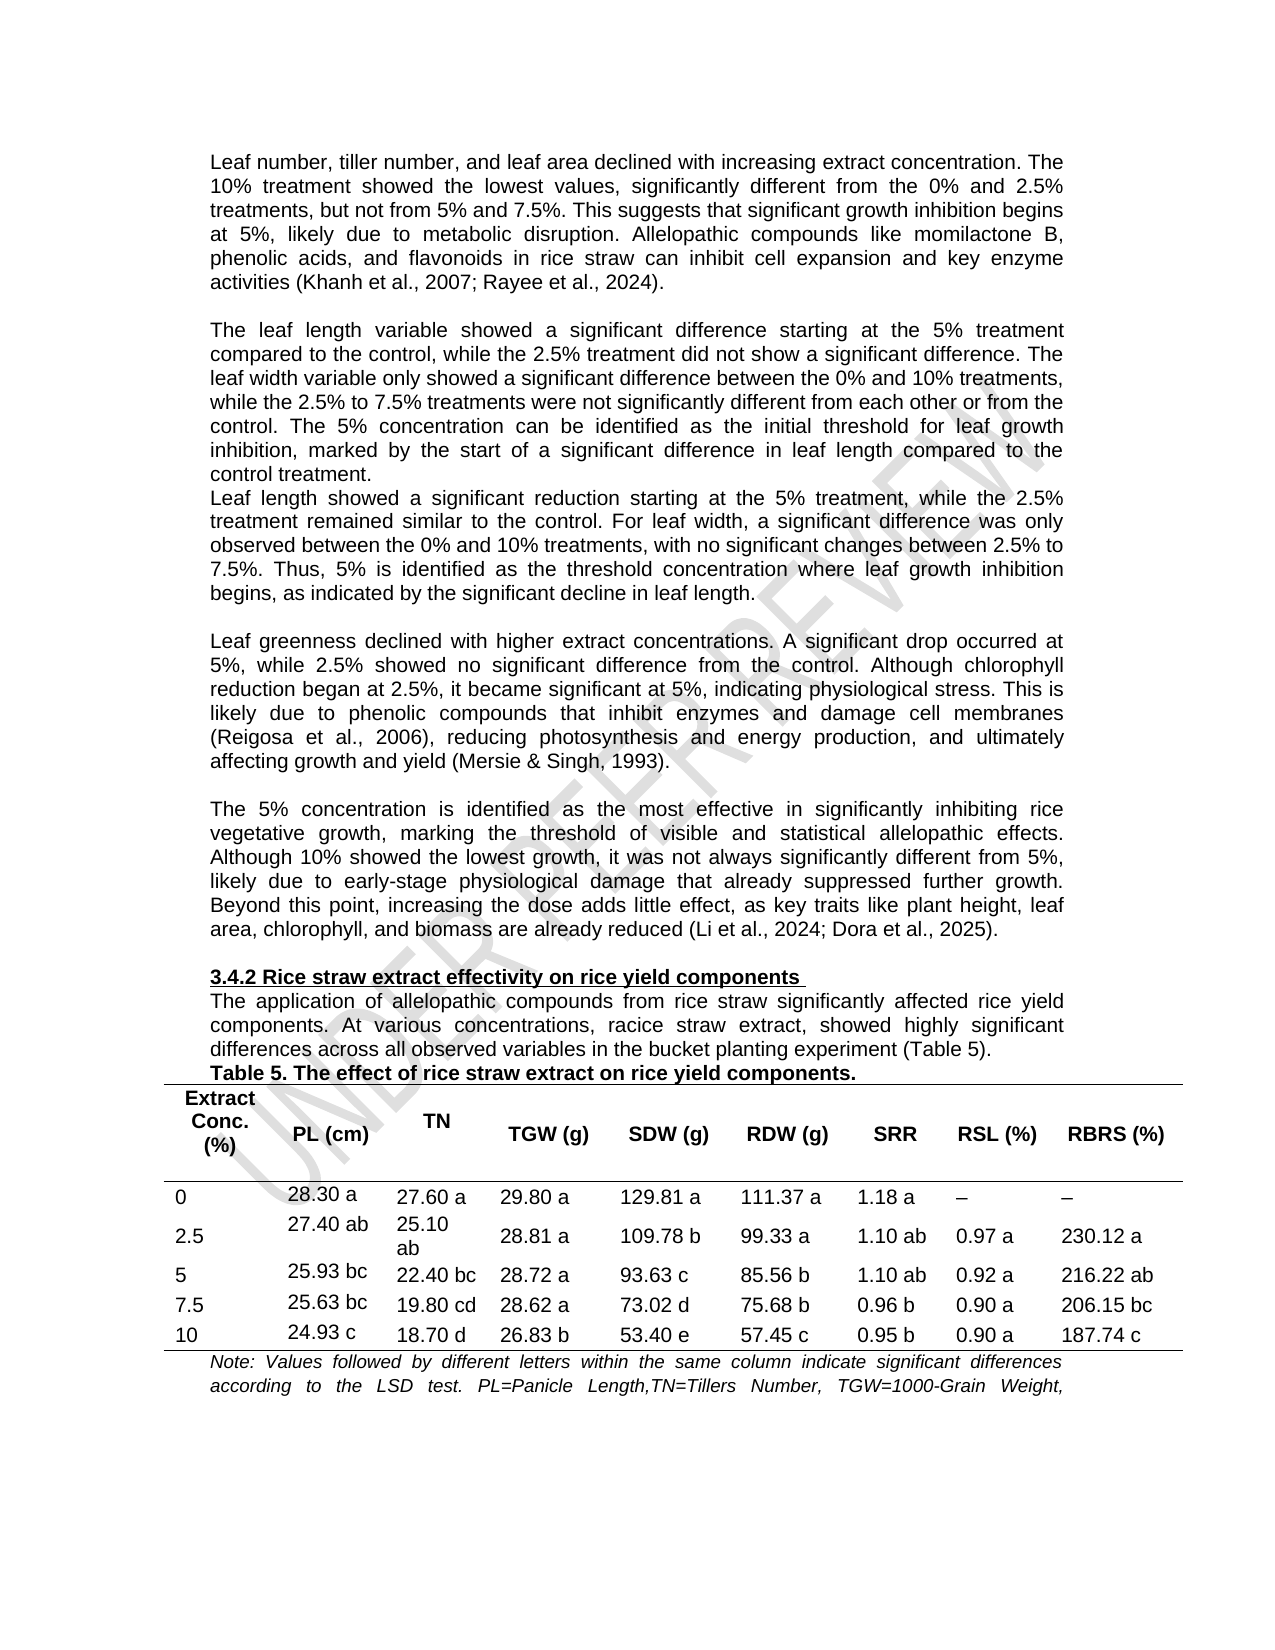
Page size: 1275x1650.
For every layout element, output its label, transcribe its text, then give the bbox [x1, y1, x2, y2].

table_cell 10 [164, 1320, 276, 1350]
table_cell – [945, 1182, 1050, 1211]
table_header PL (cm) [276, 1085, 385, 1181]
table_header TN [385, 1085, 488, 1181]
table_cell 27.60 a [385, 1182, 488, 1211]
table_header Extract Conc.(%) [164, 1085, 276, 1181]
table_cell 57.45 c [729, 1320, 846, 1350]
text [210, 1351, 1065, 1397]
table_cell 28.81 a [489, 1211, 609, 1259]
table_header SDW (g) [609, 1085, 729, 1181]
table_cell 28.30 a [276, 1182, 385, 1211]
table_cell 85.56 b [729, 1259, 846, 1289]
table_cell 73.02 d [609, 1290, 729, 1320]
table_cell 5 [164, 1259, 276, 1289]
table_cell 25.93 bc [276, 1259, 385, 1289]
table_cell 53.40 e [609, 1320, 729, 1350]
table_cell 0.90 a [945, 1320, 1050, 1350]
table_cell 28.62 a [489, 1290, 609, 1320]
table_cell 230.12 a [1050, 1211, 1182, 1259]
table_cell 216.22 ab [1050, 1259, 1182, 1289]
table_header TGW (g) [489, 1085, 609, 1181]
text The application of allelopathic compounds from rice straw significantly affected rice yield components. At various concentrations, racice straw extract, showed highly significant differences across all observed variables in the bucket planting experiment (Table 5). [210, 988, 1065, 1060]
table_cell 129.81 a [609, 1182, 729, 1211]
table_cell 28.72 a [489, 1259, 609, 1289]
table_cell 206.15 bc [1050, 1290, 1182, 1320]
table_cell 109.78 b [609, 1211, 729, 1259]
table_cell 93.63 c [609, 1259, 729, 1289]
table_cell – [1050, 1182, 1182, 1211]
text Table 5. The effect of rice straw extract on rice yield components. [210, 1060, 1065, 1084]
text Leaf number, tiller number, and leaf area declined with increasing extract concentration. The 10% treatment showed the lowest values, significantly different from the 0% and 2.5% treatments, but not from 5% and 7.5%. This suggests that significant growth inhibition begins at 5%, likely due to metabolic disruption. Allelopathic compounds like momilactone B, phenolic acids, and flavonoids in rice straw can inhibit cell expansion and key enzyme activities (Khanh et al., 2007; Rayee et al., 2024). [210, 150, 1065, 294]
table_cell 1.18 a [846, 1182, 944, 1211]
table_cell 26.83 b [489, 1320, 609, 1350]
text 3.4.2 Rice straw extract effectivity on rice yield components [210, 964, 1065, 988]
table_cell 18.70 d [385, 1320, 488, 1350]
text Leaf greenness declined with higher extract concentrations. A significant drop occurred at 5%, while 2.5% showed no significant difference from the control. Although chlorophyll reduction began at 2.5%, it became significant at 5%, indicating physiological stress. This is likely due to phenolic compounds that inhibit enzymes and damage cell membranes (Reigosa et al., 2006), reducing photosynthesis and energy production, and ultimately affecting growth and yield (Mersie & Singh, 1993). [210, 629, 1065, 773]
table_cell 27.40 ab [276, 1211, 385, 1259]
table_cell 1.10 ab [846, 1211, 944, 1259]
table_header SRR [846, 1085, 944, 1181]
table_cell 0.90 a [945, 1290, 1050, 1320]
table_cell 0.92 a [945, 1259, 1050, 1289]
text The 5% concentration is identified as the most effective in significantly inhibiting rice vegetative growth, marking the threshold of visible and statistical allelopathic effects. Although 10% showed the lowest growth, it was not always significantly different from 5%, likely due to early-stage physiological damage that already suppressed further growth. Beyond this point, increasing the dose adds little effect, as key traits like plant height, leaf area, chlorophyll, and biomass are already reduced (Li et al., 2024; Dora et al., 2025). [210, 797, 1065, 941]
text Leaf length showed a significant reduction starting at the 5% treatment, while the 2.5% treatment remained similar to the control. For leaf width, a significant difference was only observed between the 0% and 10% treatments, with no significant changes between 2.5% to 7.5%. Thus, 5% is identified as the threshold concentration where leaf growth inhibition begins, as indicated by the significant decline in leaf length. [210, 485, 1065, 605]
table_header RBRS (%) [1050, 1085, 1182, 1181]
table_cell 111.37 a [729, 1182, 846, 1211]
table_cell 1.10 ab [846, 1259, 944, 1289]
table_cell 187.74 c [1050, 1320, 1182, 1350]
table_header RDW (g) [729, 1085, 846, 1181]
table_cell 19.80 cd [385, 1290, 488, 1320]
table_cell 25.10 ab [385, 1211, 488, 1259]
table_cell 0.96 b [846, 1290, 944, 1320]
table_cell 7.5 [164, 1290, 276, 1320]
table_cell 2.5 [164, 1211, 276, 1259]
text The leaf length variable showed a significant difference starting at the 5% treatment compared to the control, while the 2.5% treatment did not show a significant difference. The leaf width variable only showed a significant difference between the 0% and 10% treatments, while the 2.5% to 7.5% treatments were not significantly different from each other or from the control. The 5% concentration can be identified as the initial threshold for leaf growth inhibition, marked by the start of a significant difference in leaf length compared to the control treatment. [210, 318, 1065, 485]
table_cell 0.95 b [846, 1320, 944, 1350]
table_cell 0.97 a [945, 1211, 1050, 1259]
table_cell 0 [164, 1182, 276, 1211]
table_header RSL (%) [945, 1085, 1050, 1181]
table_cell 25.63 bc [276, 1290, 385, 1320]
table_cell 29.80 a [489, 1182, 609, 1211]
table_cell 99.33 a [729, 1211, 846, 1259]
table_cell 24.93 c [276, 1320, 385, 1350]
table_cell 75.68 b [729, 1290, 846, 1320]
table_cell 22.40 bc [385, 1259, 488, 1289]
